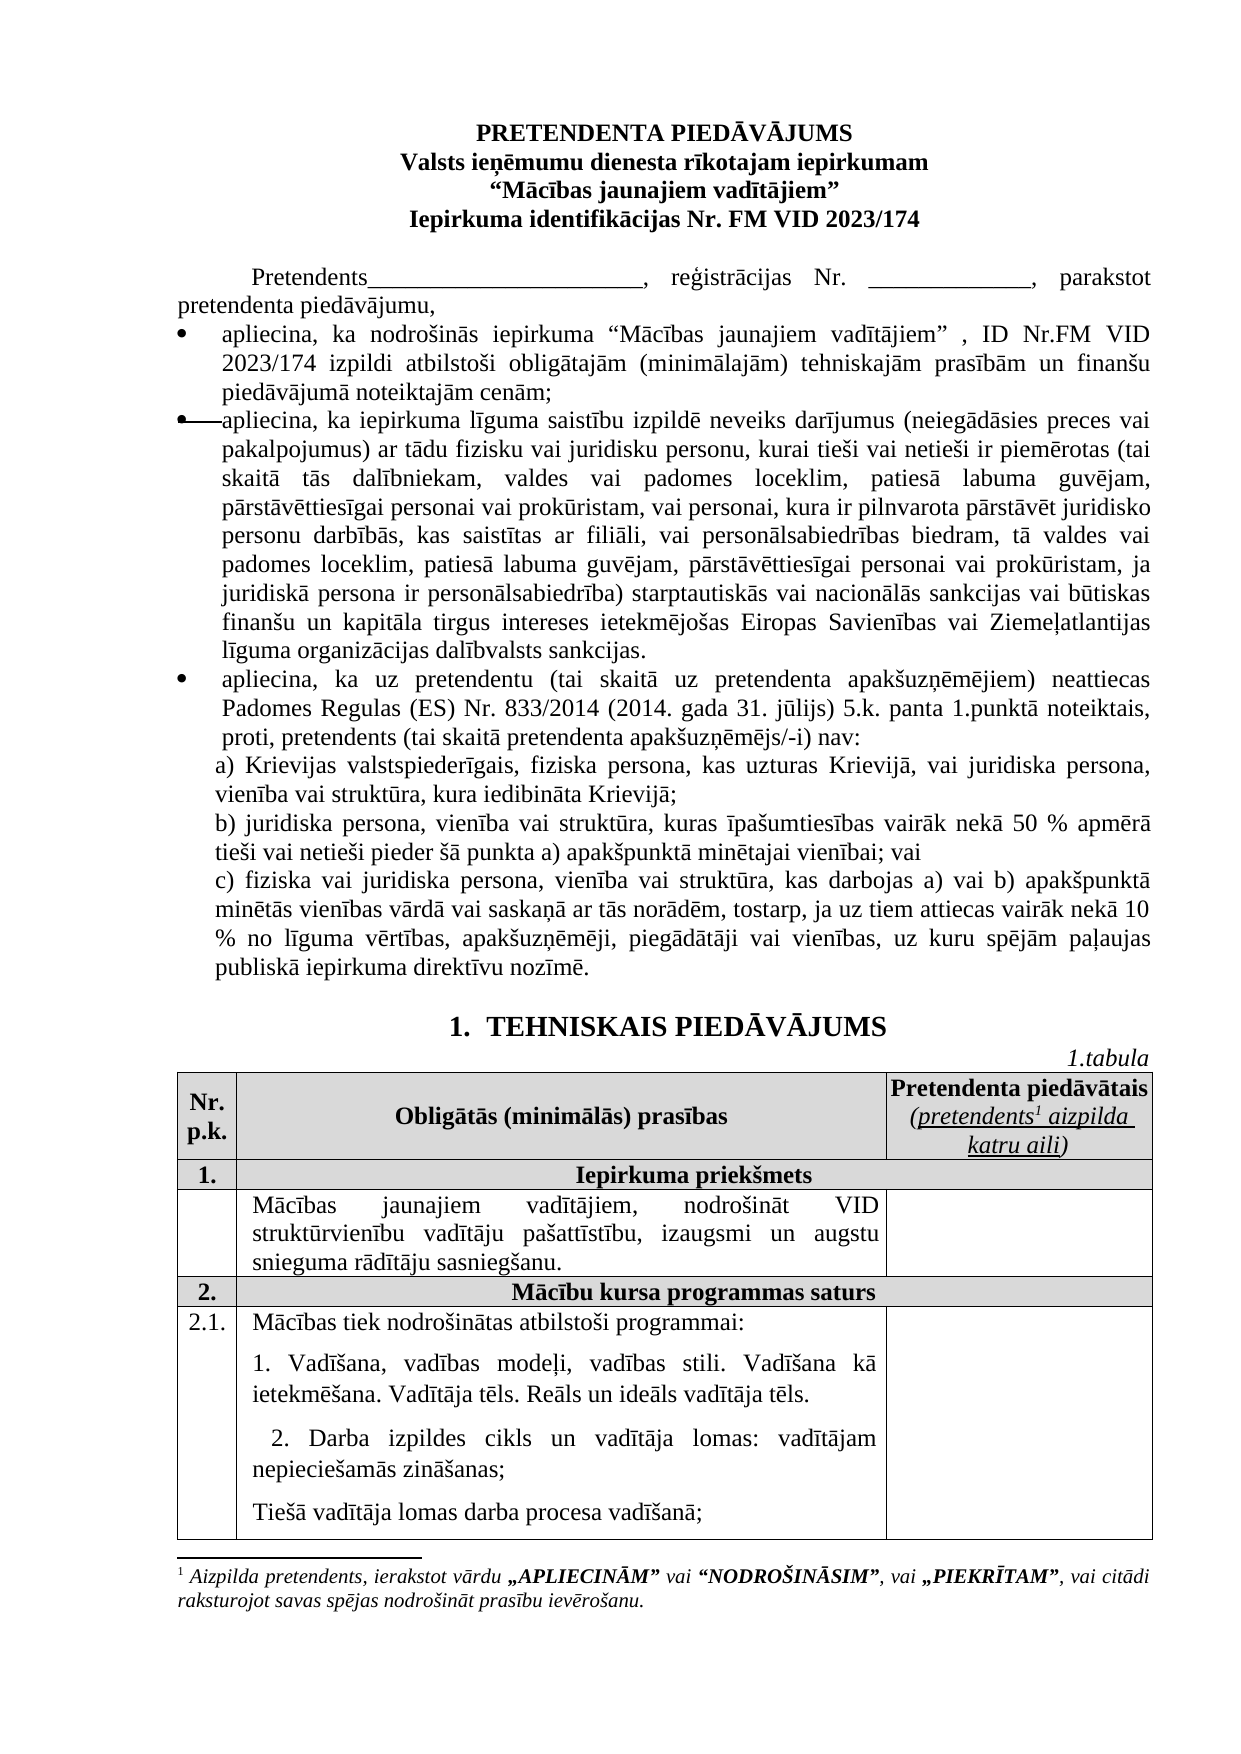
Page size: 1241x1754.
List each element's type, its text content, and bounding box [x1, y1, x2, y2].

list Tehniskais piedāvājums [184, 1009, 1152, 1043]
table_cell [178, 1190, 236, 1276]
table_cell 1. [178, 1160, 236, 1189]
text Iepirkuma identifikācijas Nr. FM VID 2023/174 [177, 204, 1152, 233]
list c) fiziska vai juridiska persona, vienība vai struktūra, kas darbojas a) vai b) apakšpunktā minētās vienības vārdā vai saskaņā ar tās norādēm, tostarp, ja uz tiem attiecas vairāk nekā 10 % no līguma vērtības, apakšuzņēmēji, piegādātāji vai vienības, uz kuru spējām paļaujas publiskā iepirkuma direktīvu nozīmē. [215, 866, 1152, 981]
text 1.tabula [184, 1043, 1152, 1072]
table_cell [237, 1307, 886, 1538]
list apliecina, ka uz pretendentu (tai skaitā uz pretendenta apakšuzņēmējiem) neattiecas Padomes Regulas (ES) Nr. 833/2014 (2014. gada 31. jūlijs) 5.k. panta 1.punktā noteiktais, proti, pretendents (tai skaitā pretendenta apakšuzņēmējs/-i) nav: [177, 664, 1152, 751]
table_cell 2. [178, 1277, 236, 1306]
text PRETENDENTA PIEDĀVĀJUMS [177, 118, 1152, 147]
table_cell 2.1. [178, 1307, 236, 1538]
list apliecina, ka iepirkuma līguma saistību izpildē neveiks darījumus (neiegādāsies preces vai pakalpojumus) ar tādu fizisku vai juridisku personu, kurai tieši vai netieši ir piemērotas (tai skaitā tās dalībniekam, valdes vai padomes loceklim, patiesā labuma guvējam, pārstāvēttiesīgai personai vai prokūristam, vai personai, kura ir pilnvarota pārstāvēt juridisko personu darbībās, kas saistītas ar filiāli, vai personālsabiedrības biedram, tā valdes vai padomes loceklim, patiesā labuma guvējam, pārstāvēttiesīgai personai vai prokūristam, ja juridiskā persona ir personālsabiedrība) starptautiskās vai nacionālās sankcijas vai būtiskas finanšu un kapitāla tirgus intereses ietekmējošas Eiropas Savienības vai Ziemeļatlantijas līguma organizācijas dalībvalsts sankcijas. [177, 406, 1152, 664]
table_cell [887, 1307, 1152, 1538]
table_header Pretendenta piedāvātais (pretendents aizpilda katru aili) [887, 1073, 1152, 1159]
text Pretendents______________________, reģistrācijas Nr. _____________, parakstot pretendenta piedāvājumu, [177, 262, 1152, 319]
table_header Nr. p.k. [178, 1073, 236, 1159]
table_header Obligātās (minimālās) prasības [237, 1073, 886, 1159]
list apliecina, ka nodrošinās iepirkuma “Mācības jaunajiem vadītājiem” , ID Nr.FM VID 2023/174 izpildi atbilstoši obligātajām (minimālajām) tehniskajām prasībām un finanšu piedāvājumā noteiktajām cenām; [177, 319, 1152, 406]
table_cell Mācību kursa programmas saturs [237, 1277, 1152, 1306]
list a) Krievijas valstspiederīgais, fiziska persona, kas uzturas Krievijā, vai juridiska persona, vienība vai struktūra, kura iedibināta Krievijā; [215, 751, 1152, 808]
list b) juridiska persona, vienība vai struktūra, kuras īpašumtiesības vairāk nekā 50 % apmērā tieši vai netieši pieder šā punkta a) apakšpunktā minētajai vienībai; vai [215, 808, 1152, 866]
text “Mācības jaunajiem vadītājiem” [177, 176, 1152, 204]
table_cell Iepirkuma priekšmets [237, 1160, 1152, 1189]
table_cell Mācības jaunajiem vadītājiem, nodrošināt VID struktūrvienību vadītāju pašattīstību, izaugsmi un augstu snieguma rādītāju sasniegšanu. [237, 1190, 886, 1276]
text Valsts ieņēmumu dienesta rīkotajam iepirkumam [177, 147, 1152, 176]
table_cell [887, 1190, 1152, 1276]
